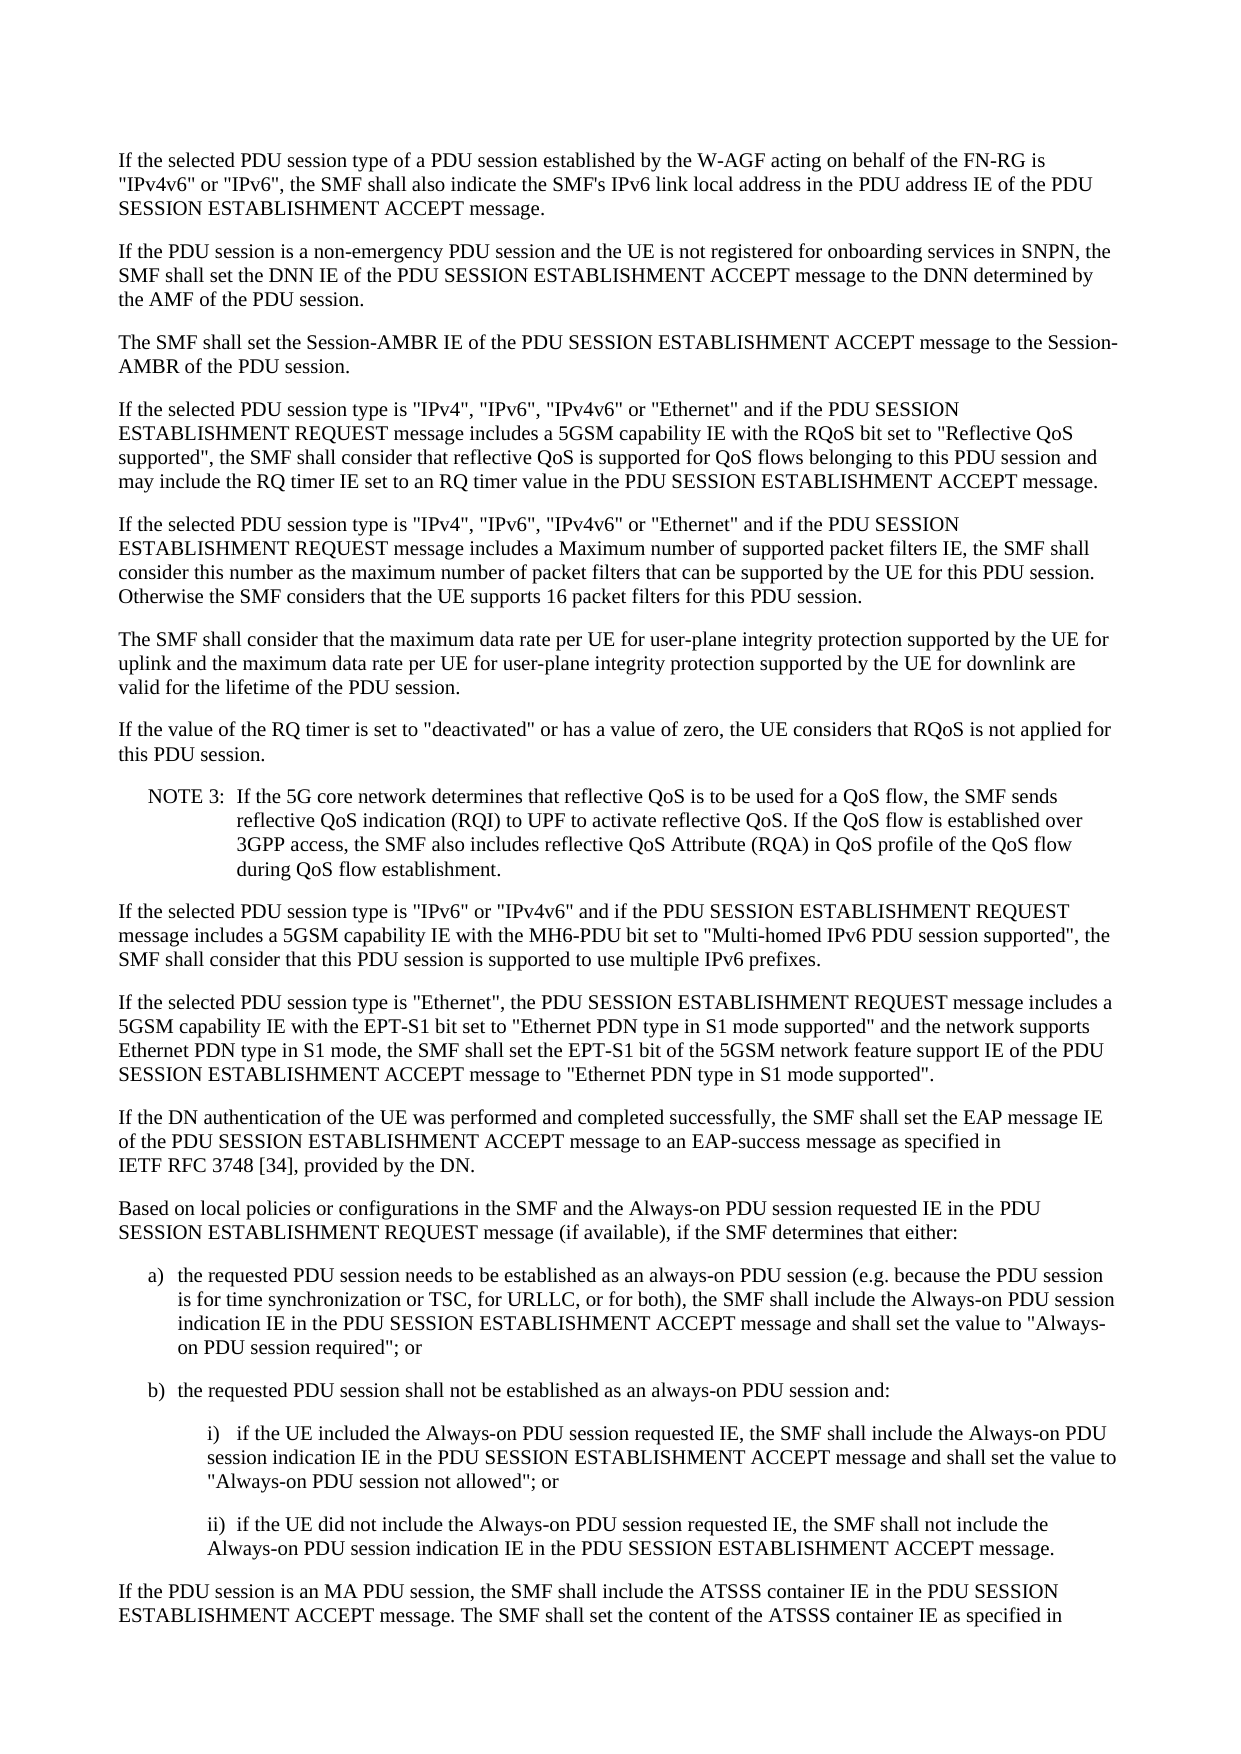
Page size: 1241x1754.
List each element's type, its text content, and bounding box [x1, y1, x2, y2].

text If the selected PDU session type is "Ethernet", the PDU SESSION ESTABLISHMENT REQUEST message includes a 5GSM capability IE with the EPT-S1 bit set to "Ethernet PDN type in S1 mode supported" and the network supports Ethernet PDN type in S1 mode, the SMF shall set the EPT-S1 bit of the 5GSM network feature support IE of the PDU SESSION ESTABLISHMENT ACCEPT message to "Ethernet PDN type in S1 mode supported". [118, 990, 1122, 1086]
text If the PDU session is a non-emergency PDU session and the UE is not registered for onboarding services in SNPN, the SMF shall set the DNN IE of the PDU SESSION ESTABLISHMENT ACCEPT message to the DNN determined by the AMF of the PDU session. [118, 239, 1122, 311]
text i) if the UE included the Always-on PDU session requested IE, the SMF shall include the Always-on PDU session indication IE in the PDU SESSION ESTABLISHMENT ACCEPT message and shall set the value to "Always-on PDU session not allowed"; or [207, 1421, 1122, 1493]
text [118, 1579, 1122, 1627]
text NOTE 3: If the 5G core network determines that reflective QoS is to be used for a QoS flow, the SMF sends reflective QoS indication (RQI) to UPF to activate reflective QoS. If the QoS flow is established over 3GPP access, the SMF also includes reflective QoS Attribute (RQA) in QoS profile of the QoS flow during QoS flow establishment. [148, 784, 1122, 881]
text If the selected PDU session type is "IPv4", "IPv6", "IPv4v6" or "Ethernet" and if the PDU SESSION ESTABLISHMENT REQUEST message includes a 5GSM capability IE with the RQoS bit set to "Reflective QoS supported", the SMF shall consider that reflective QoS is supported for QoS flows belonging to this PDU session and may include the RQ timer IE set to an RQ timer value in the PDU SESSION ESTABLISHMENT ACCEPT message. [118, 396, 1122, 493]
text If the selected PDU session type is "IPv6" or "IPv4v6" and if the PDU SESSION ESTABLISHMENT REQUEST message includes a 5GSM capability IE with the MH6-PDU bit set to "Multi-homed IPv6 PDU session supported", the SMF shall consider that this PDU session is supported to use multiple IPv6 prefixes. [118, 899, 1122, 971]
text If the DN authentication of the UE was performed and completed successfully, the SMF shall set the EAP message IE of the PDU SESSION ESTABLISHMENT ACCEPT message to an EAP-success message as specified in IETF RFC 3748 [34], provided by the DN. [118, 1105, 1122, 1177]
text The SMF shall consider that the maximum data rate per UE for user-plane integrity protection supported by the UE for uplink and the maximum data rate per UE for user-plane integrity protection supported by the UE for downlink are valid for the lifetime of the PDU session. [118, 626, 1122, 699]
text If the selected PDU session type of a PDU session established by the W-AGF acting on behalf of the FN-RG is "IPv4v6" or "IPv6", the SMF shall also indicate the SMF's IPv6 link local address in the PDU address IE of the PDU SESSION ESTABLISHMENT ACCEPT message. [118, 148, 1122, 220]
text b) the requested PDU session shall not be established as an always-on PDU session and: [148, 1378, 1122, 1402]
text a) the requested PDU session needs to be established as an always-on PDU session (e.g. because the PDU session is for time synchronization or TSC, for URLLC, or for both), the SMF shall include the Always-on PDU session indication IE in the PDU SESSION ESTABLISHMENT ACCEPT message and shall set the value to "Always-on PDU session required"; or [148, 1263, 1122, 1359]
text ii) if the UE did not include the Always-on PDU session requested IE, the SMF shall not include the Always-on PDU session indication IE in the PDU SESSION ESTABLISHMENT ACCEPT message. [207, 1512, 1122, 1560]
text The SMF shall set the Session-AMBR IE of the PDU SESSION ESTABLISHMENT ACCEPT message to the Session-AMBR of the PDU session. [118, 329, 1122, 378]
text If the value of the RQ timer is set to "deactivated" or has a value of zero, the UE considers that RQoS is not applied for this PDU session. [118, 717, 1122, 766]
text If the selected PDU session type is "IPv4", "IPv6", "IPv4v6" or "Ethernet" and if the PDU SESSION ESTABLISHMENT REQUEST message includes a Maximum number of supported packet filters IE, the SMF shall consider this number as the maximum number of packet filters that can be supported by the UE for this PDU session. Otherwise the SMF considers that the UE supports 16 packet filters for this PDU session. [118, 511, 1122, 608]
text Based on local policies or configurations in the SMF and the Always-on PDU session requested IE in the PDU SESSION ESTABLISHMENT REQUEST message (if available), if the SMF determines that either: [118, 1196, 1122, 1244]
